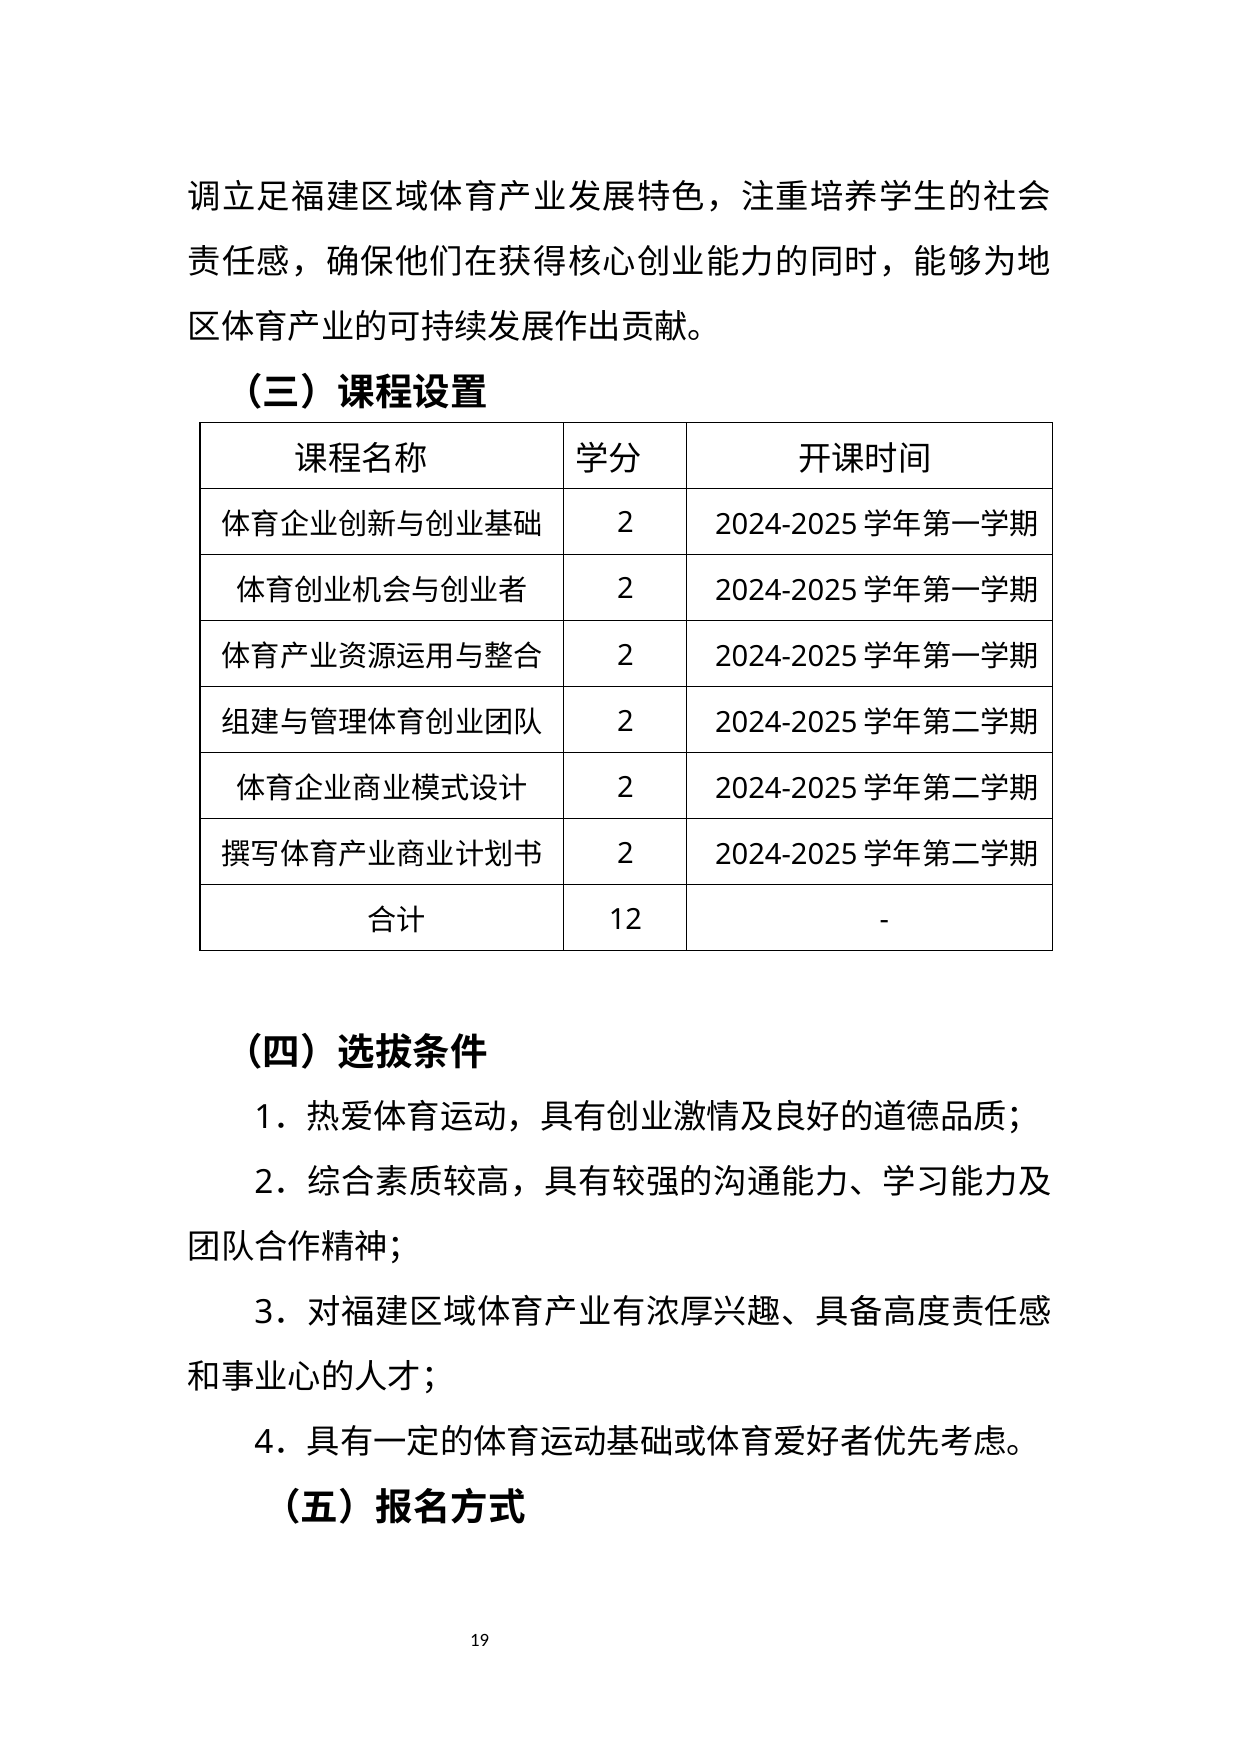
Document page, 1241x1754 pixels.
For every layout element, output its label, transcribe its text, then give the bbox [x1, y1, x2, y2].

table_header 学分 [564, 423, 686, 488]
text （四）选拔条件 [187, 1016, 1053, 1081]
text 3．对福建区域体育产业有浓厚兴趣、具备高度责任感和事业心的人才； [187, 1276, 1053, 1406]
table_cell 体育企业商业模式设计 [201, 753, 563, 818]
table_cell 2 [564, 555, 686, 620]
text 1．热爱体育运动，具有创业激情及良好的道德品质； [187, 1081, 1053, 1146]
table_cell 2024-2025学年第二学期 [687, 687, 1052, 752]
text 4．具有一定的体育运动基础或体育爱好者优先考虑。 [187, 1406, 1053, 1471]
table_cell 撰写体育产业商业计划书 [201, 819, 563, 884]
table_cell 12 [564, 885, 686, 950]
table_cell 组建与管理体育创业团队 [201, 687, 563, 752]
table_cell 2024-2025学年第二学期 [687, 753, 1052, 818]
table_cell 2024-2025学年第一学期 [687, 489, 1052, 554]
table_cell 2024-2025学年第一学期 [687, 555, 1052, 620]
table_cell 体育创业机会与创业者 [201, 555, 563, 620]
table_cell 体育产业资源运用与整合 [201, 621, 563, 686]
table_cell 合计 [201, 885, 563, 950]
table_cell 2 [564, 819, 686, 884]
table_cell 体育企业创新与创业基础 [201, 489, 563, 554]
table_cell 2 [564, 621, 686, 686]
text （五）报名方式 [187, 1471, 1053, 1536]
table_cell - [687, 885, 1052, 950]
table_cell 2 [564, 753, 686, 818]
table_cell 2024-2025学年第一学期 [687, 621, 1052, 686]
table_cell 2 [564, 489, 686, 554]
table_header 课程名称 [201, 423, 563, 488]
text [187, 162, 1053, 357]
table_header 开课时间 [687, 423, 1052, 488]
text （三）课程设置 [187, 357, 1053, 422]
text 2．综合素质较高，具有较强的沟通能力、学习能力及团队合作精神； [187, 1146, 1053, 1276]
table_cell 2 [564, 687, 686, 752]
table_cell 2024-2025学年第二学期 [687, 819, 1052, 884]
